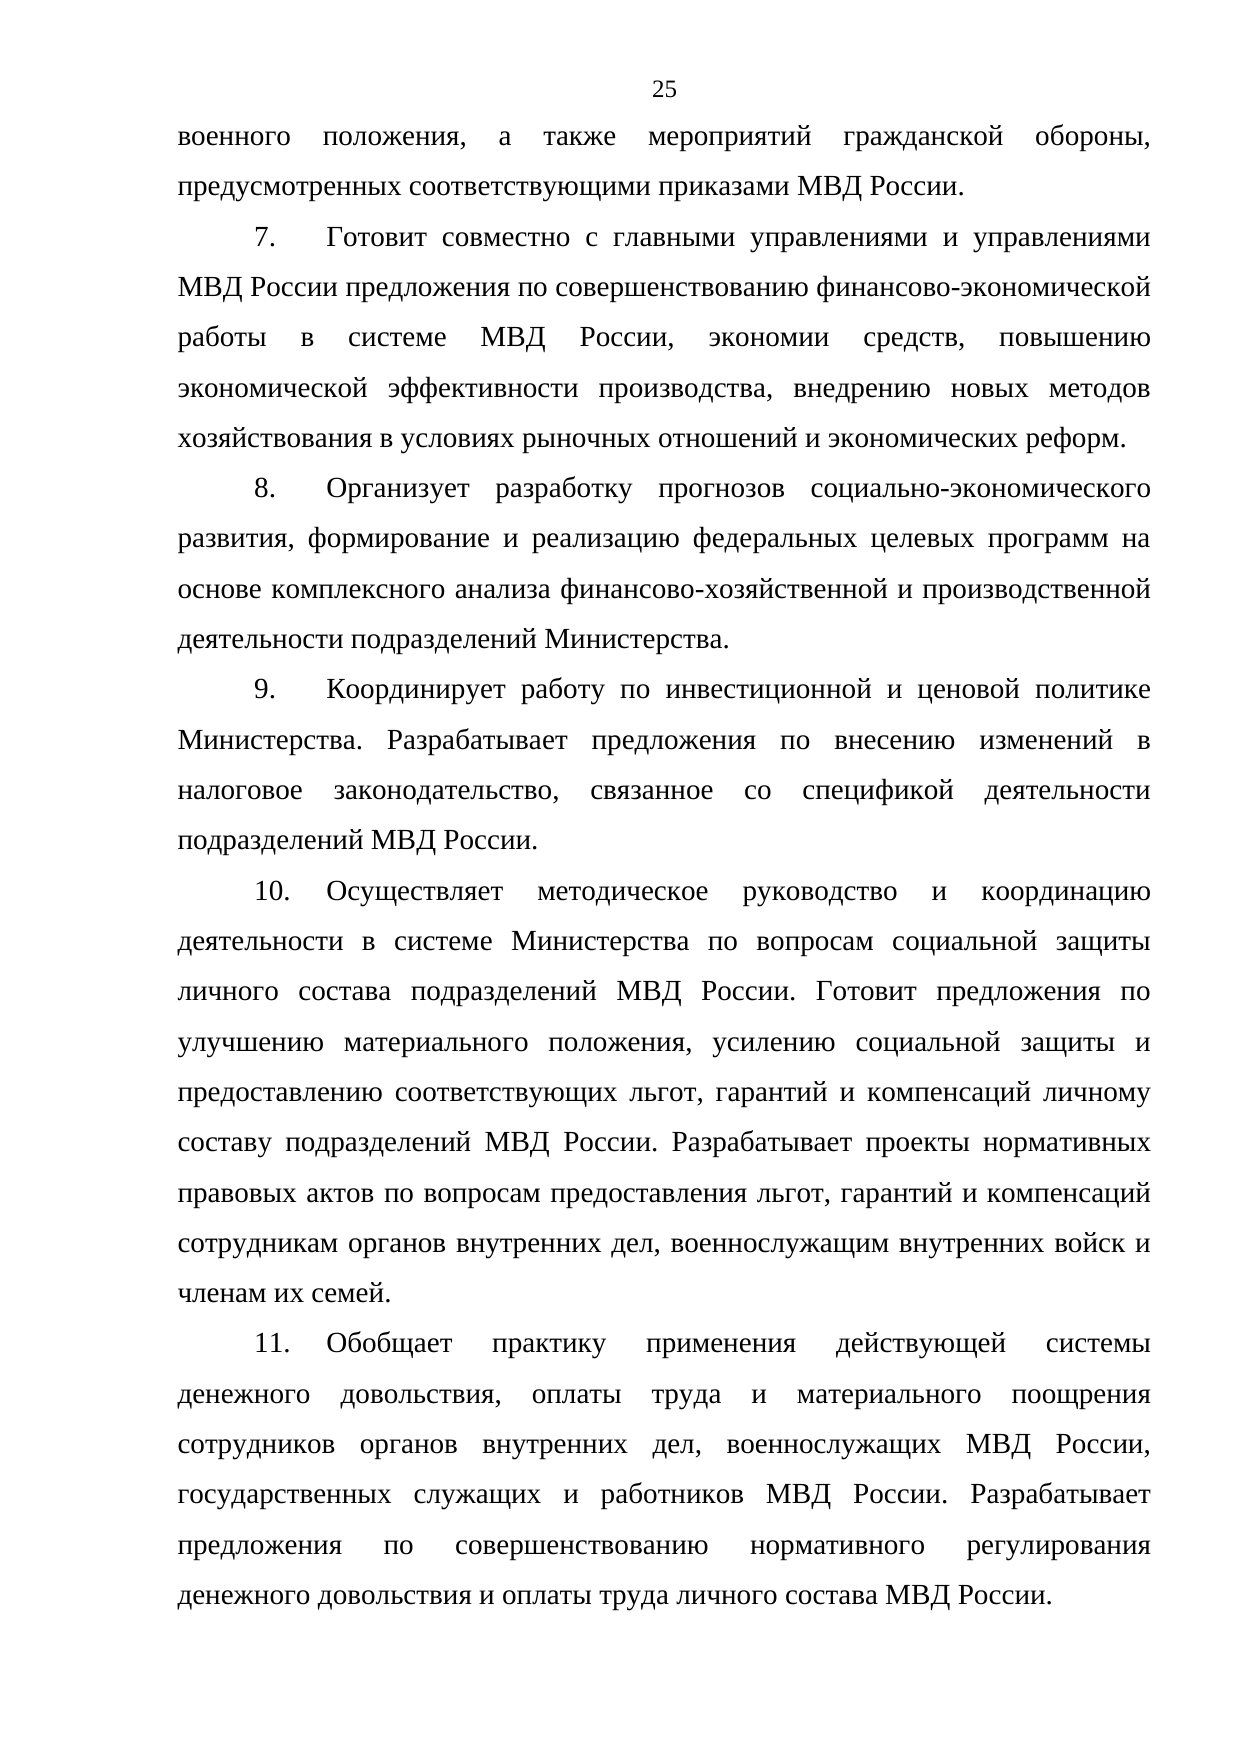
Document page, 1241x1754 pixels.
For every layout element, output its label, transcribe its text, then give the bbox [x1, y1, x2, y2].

list Координирует работу по инвестиционной и ценовой политике Министерства. Разрабатывает предложения по внесению изменений в налоговое законодательство, связанное со спецификой деятельности подразделений МВД России. [177, 672, 1152, 856]
list Готовит совместно с главными управлениями и управлениями МВД России предложения по совершенствованию финансово-экономической работы в системе МВД России, экономии средств, повышению экономической эффективности производства, внедрению новых методов хозяйствования в условиях рыночных отношений и экономических реформ. [177, 219, 1152, 453]
list Осуществляет методическое руководство и координацию деятельности в системе Министерства по вопросам социальной защиты личного состава подразделений МВД России. Готовит предложения по улучшению материального положения, усилению социальной защиты и предоставлению соответствующих льгот, гарантий и компенсаций личному составу подразделений МВД России. Разрабатывает проекты нормативных правовых актов по вопросам предоставления льгот, гарантий и компенсаций сотрудникам органов внутренних дел, военнослужащим внутренних войск и членам их семей. [177, 873, 1152, 1309]
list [177, 118, 1152, 202]
list Обобщает практику применения действующей системы денежного довольствия, оплаты труда и материального поощрения сотрудников органов внутренних дел, военнослужащих МВД России, государственных служащих и работников МВД России. Разрабатывает предложения по совершенствованию нормативного регулирования денежного довольствия и оплаты труда личного состава МВД России. [177, 1326, 1152, 1611]
list Организует разработку прогнозов социально-экономического развития, формирование и реализацию федеральных целевых программ на основе комплексного анализа финансово-хозяйственной и производственной деятельности подразделений Министерства. [177, 470, 1152, 655]
